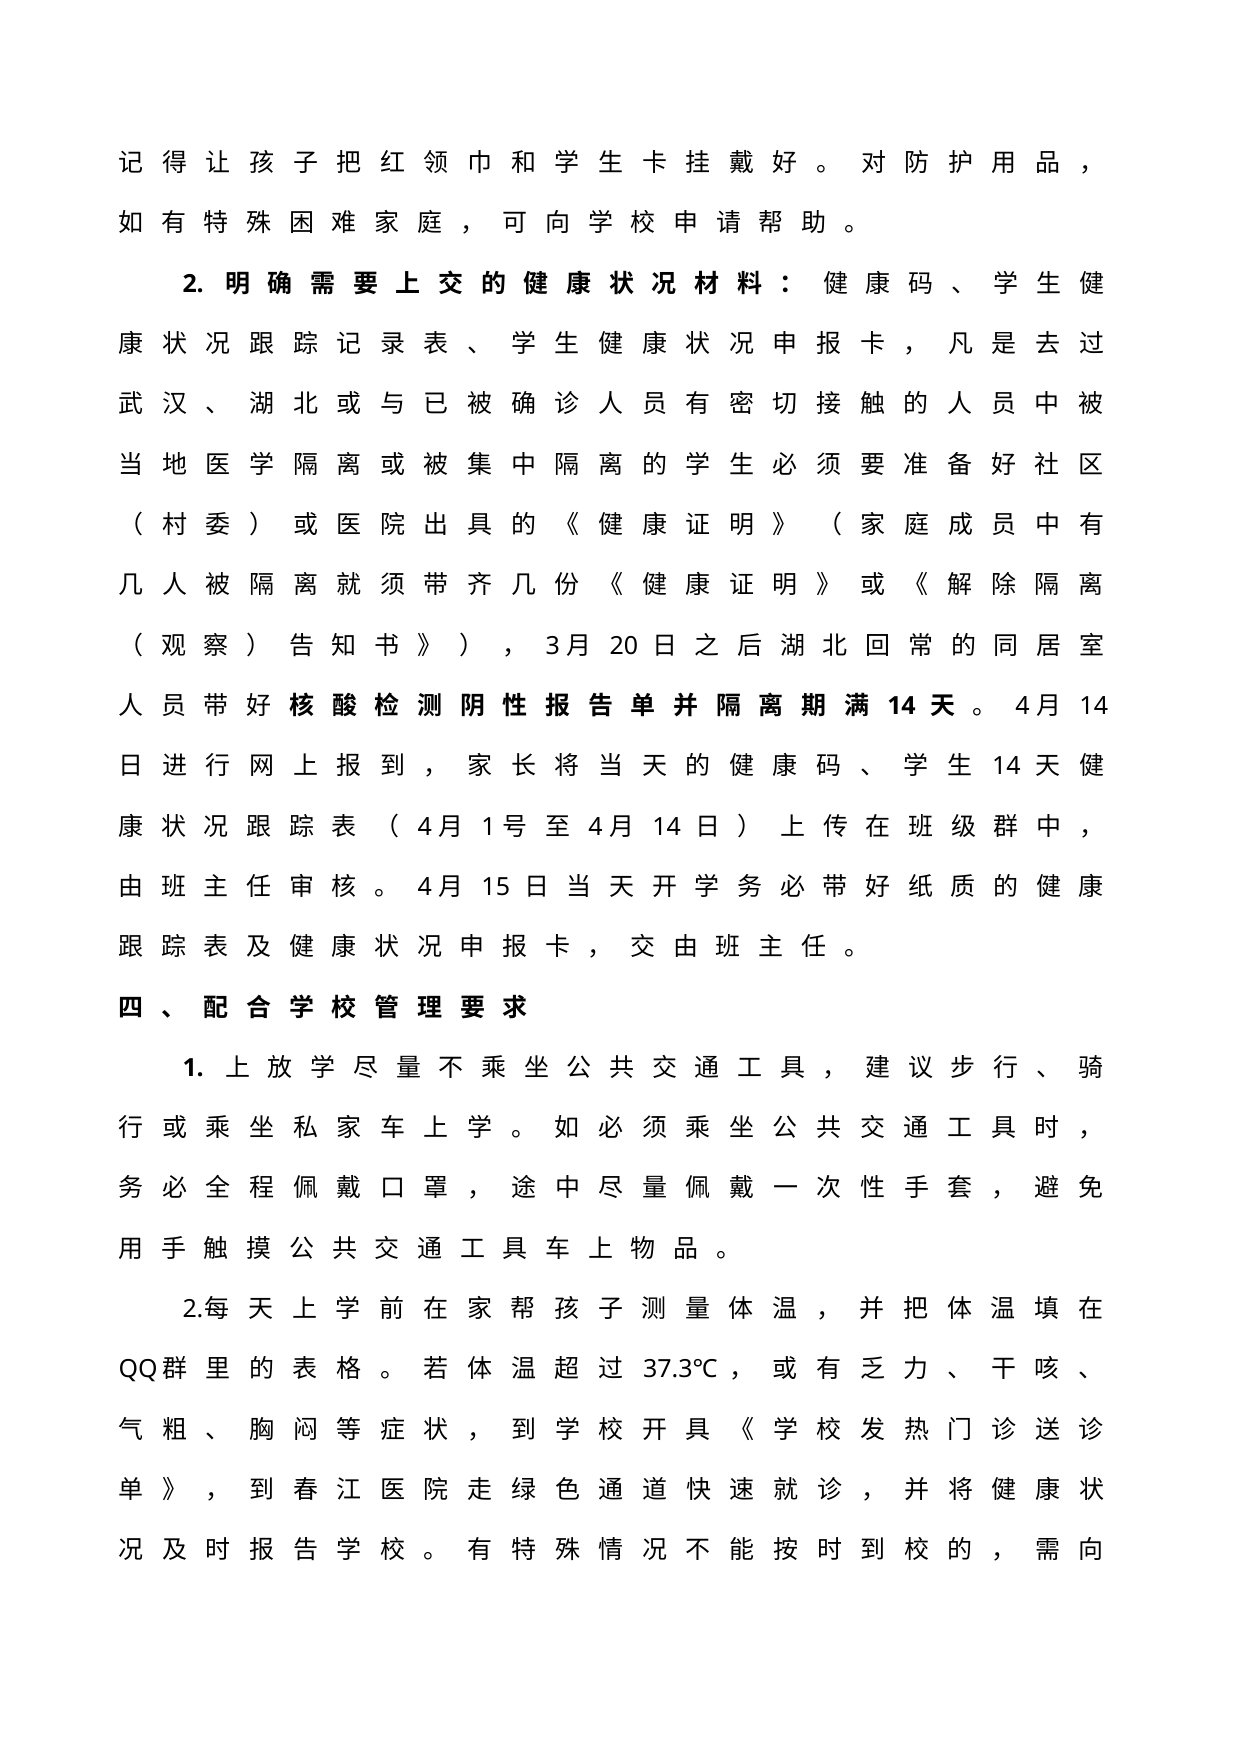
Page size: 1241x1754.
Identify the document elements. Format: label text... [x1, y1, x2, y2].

text 1.上放学尽量不乘坐公共交通工具，建议步行、骑行或乘坐私家车上学。如必须乘坐公共交通工具时，务必全程佩戴口罩，途中尽量佩戴一次性手套，避免用手触摸公共交通工具车上物品。 [118, 1035, 1122, 1277]
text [118, 131, 1122, 251]
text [118, 1277, 1122, 1578]
text 2.明确需要上交的健康状况材料：健康码、学生健康状况跟踪记录表、学生健康状况申报卡，凡是去过武汉、湖北或与已被确诊人员有密切接触的人员中被当地医学隔离或被集中隔离的学生必须要准备好社区（村委）或医院出具的《健康证明》（家庭成员中有几人被隔离就须带齐几份《健康证明》或《解除隔离（观察）告知书》），3月20日之后湖北回常的同居室人员带好核酸检测阴性报告单并隔离期满14天。4月14日进行网上报到，家长将当天的健康码、学生14天健康状况跟踪表（4月1号至4月14日）上传在班级群中，由班主任审核。4月15日当天开学务必带好纸质的健康跟踪表及健康状况申报卡，交由班主任。 [118, 251, 1122, 975]
text 四、配合学校管理要求 [118, 975, 1122, 1035]
